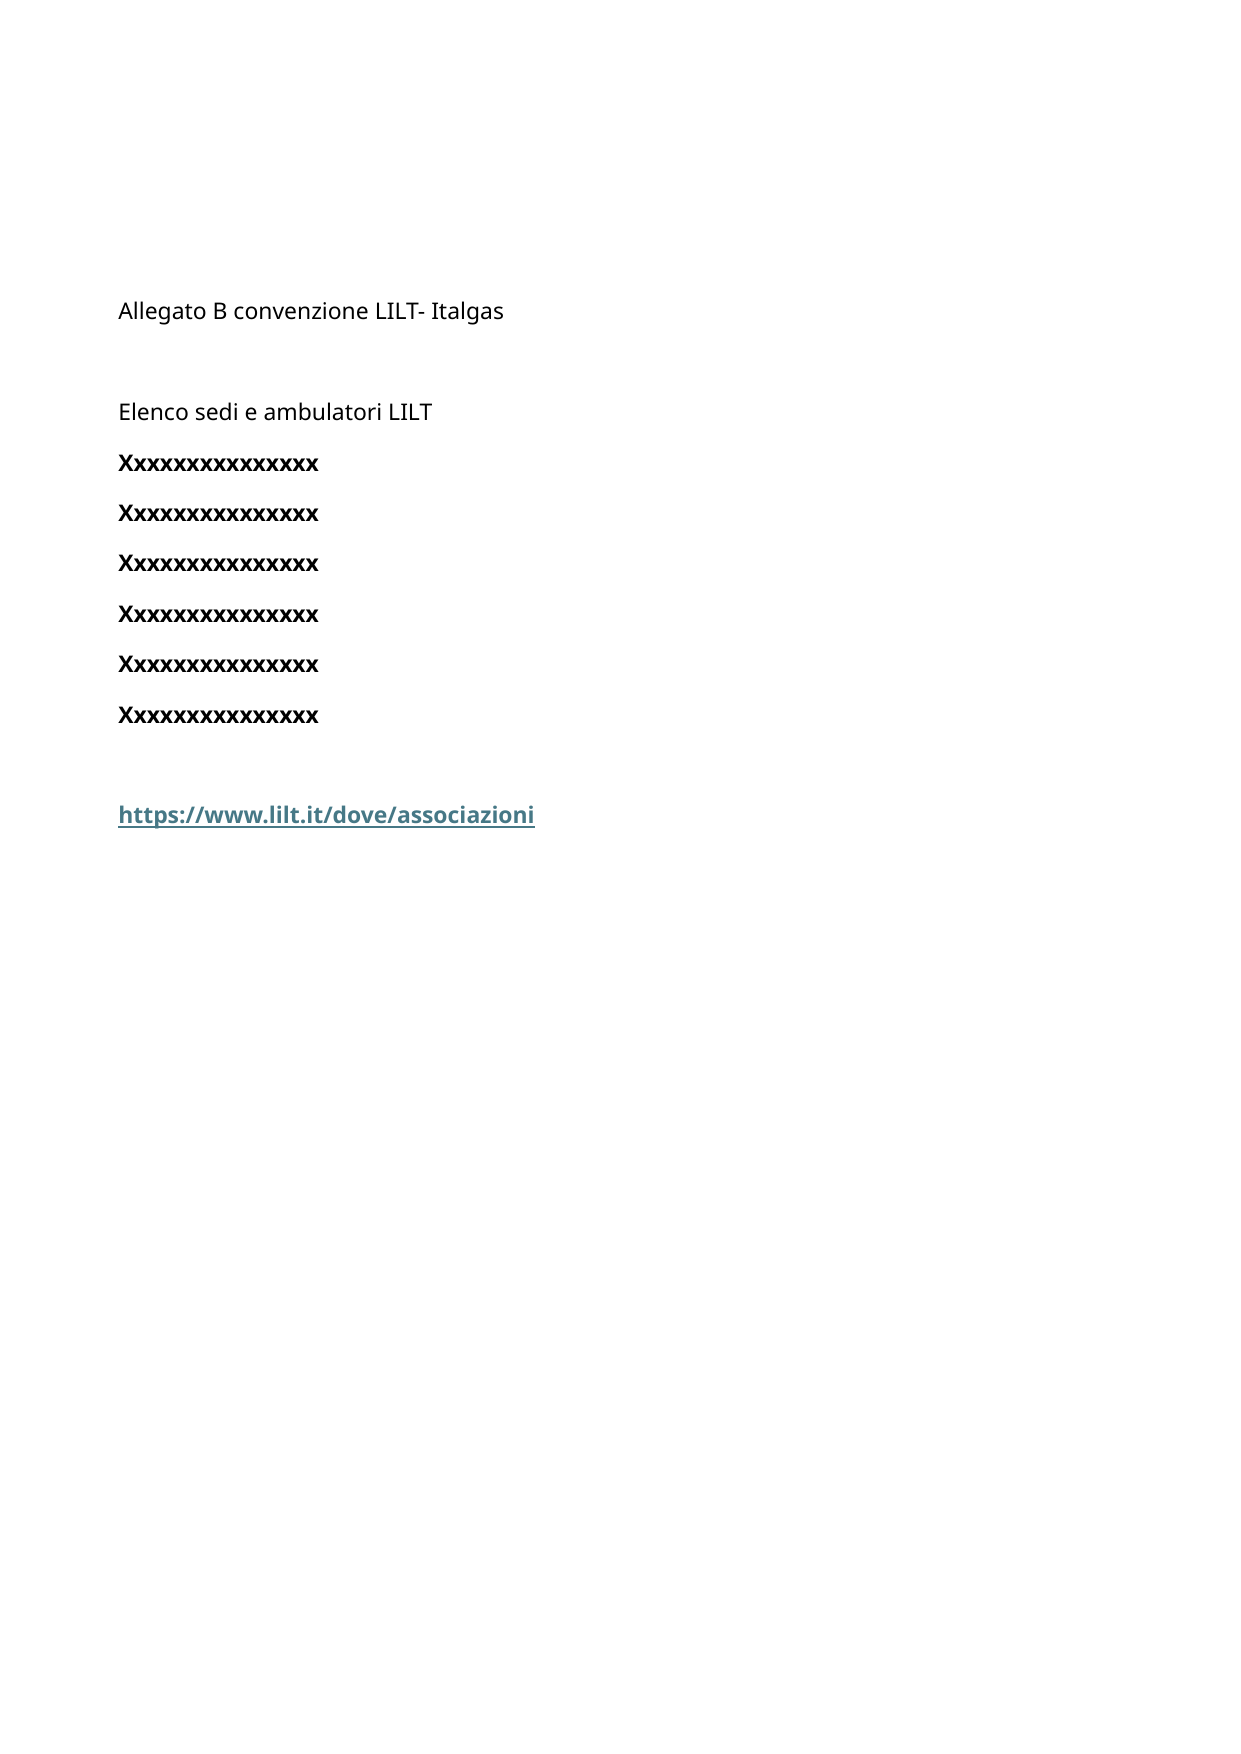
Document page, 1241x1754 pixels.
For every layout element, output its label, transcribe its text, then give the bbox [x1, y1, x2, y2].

text https://www.lilt.it/dove/associazioni [118, 799, 1122, 831]
text Xxxxxxxxxxxxxxx [118, 699, 1122, 730]
text Xxxxxxxxxxxxxxx [118, 547, 1122, 579]
text Xxxxxxxxxxxxxxx [118, 648, 1122, 679]
text Elenco sedi e ambulatori LILT [118, 396, 1122, 427]
text Xxxxxxxxxxxxxxx [118, 598, 1122, 629]
text Xxxxxxxxxxxxxxx [118, 497, 1122, 528]
text Allegato B convenzione LILT- Italgas [118, 295, 1122, 327]
text Xxxxxxxxxxxxxxx [118, 447, 1122, 478]
